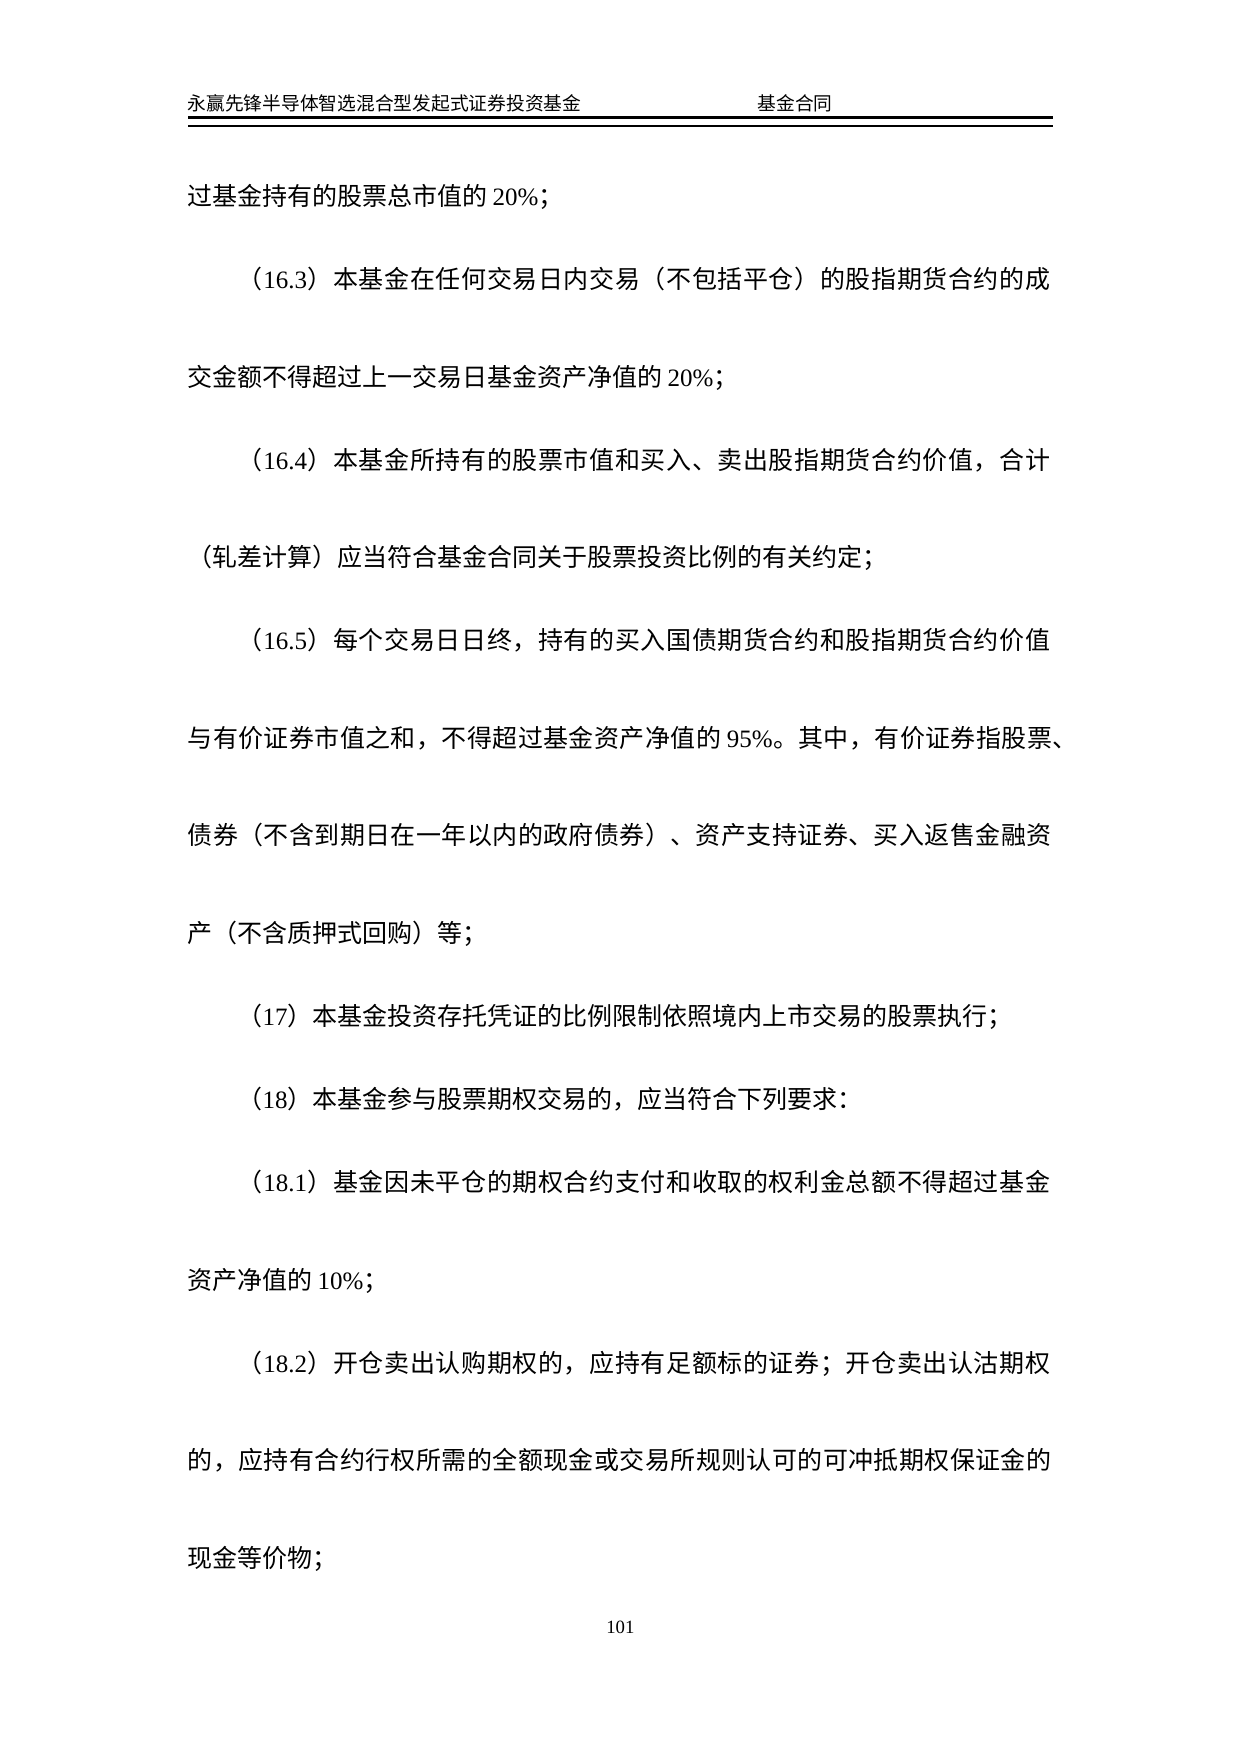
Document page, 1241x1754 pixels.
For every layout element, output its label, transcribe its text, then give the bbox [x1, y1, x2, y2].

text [187, 162, 1053, 227]
text （17）本基金投资存托凭证的比例限制依照境内上市交易的股票执行； [187, 982, 1053, 1047]
text （16.4）本基金所持有的股票市值和买入、卖出股指期货合约价值，合计（轧差计算）应当符合基金合同关于股票投资比例的有关约定； [187, 426, 1053, 588]
text （16.5）每个交易日日终，持有的买入国债期货合约和股指期货合约价值与有价证券市值之和，不得超过基金资产净值的95%。其中，有价证券指股票、债券（不含到期日在一年以内的政府债券）、资产支持证券、买入返售金融资产（不含质押式回购）等； [187, 606, 1053, 964]
text （18.2）开仓卖出认购期权的，应持有足额标的证券；开仓卖出认沽期权的，应持有合约行权所需的全额现金或交易所规则认可的可冲抵期权保证金的现金等价物； [187, 1329, 1053, 1589]
text （18.1）基金因未平仓的期权合约支付和收取的权利金总额不得超过基金资产净值的10%； [187, 1148, 1053, 1311]
text （16.3）本基金在任何交易日内交易（不包括平仓）的股指期货合约的成交金额不得超过上一交易日基金资产净值的20%； [187, 245, 1053, 408]
text （18）本基金参与股票期权交易的，应当符合下列要求： [187, 1065, 1053, 1130]
